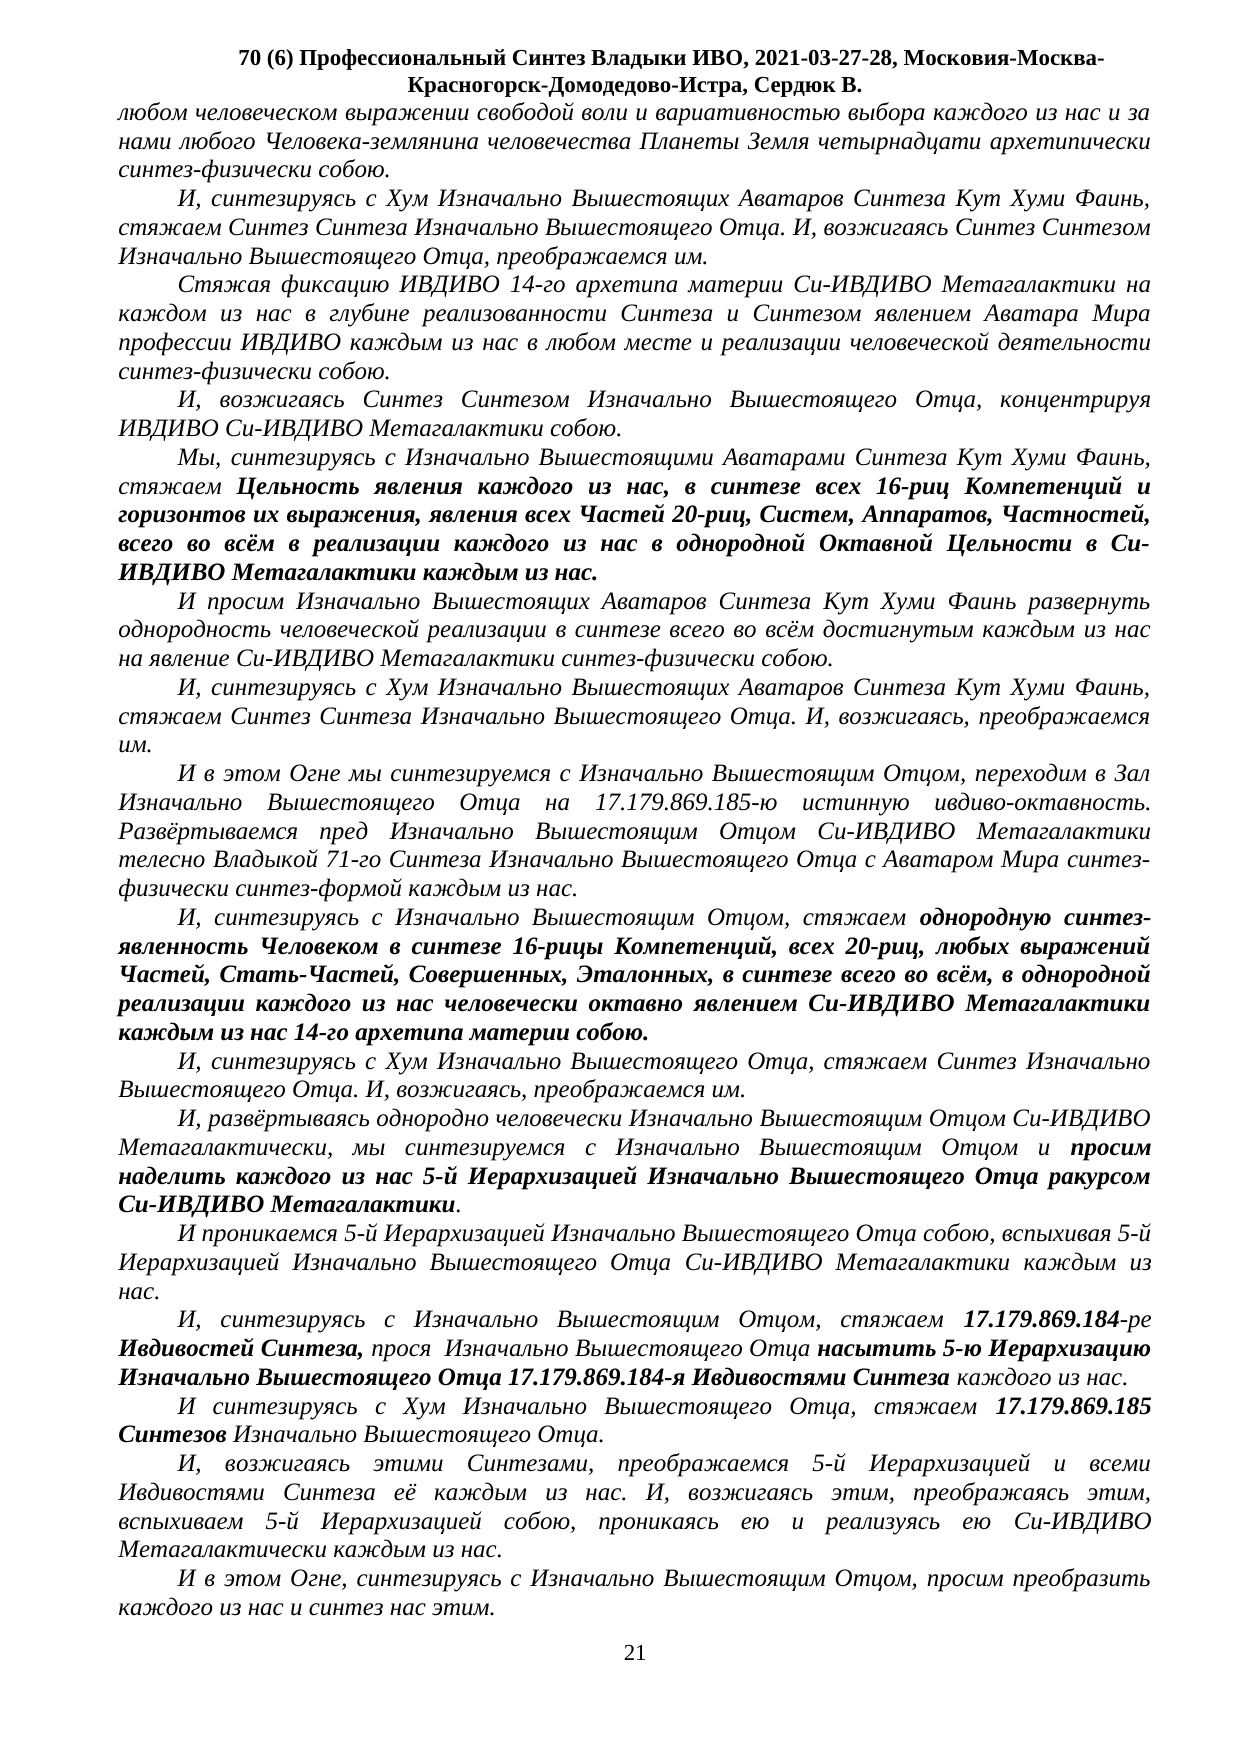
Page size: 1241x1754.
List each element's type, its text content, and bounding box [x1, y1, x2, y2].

text И, возжигаясь Синтез Синтезом Изначально Вышестоящего Отца, концентрируя ИВДИВО Си-ИВДИВО Метагалактики собою. [118, 384, 1152, 442]
text И в этом Огне, синтезируясь с Изначально Вышестоящим Отцом, просим преобразить каждого из нас и синтез нас этим. [118, 1563, 1152, 1621]
text И, синтезируясь с Изначально Вышестоящим Отцом, стяжаем 17.179.869.184-ре Ивдивостей Синтеза, прося Изначально Вышестоящего Отца насытить 5-ю Иерархизацию Изначально Вышестоящего Отца 17.179.869.184-я Ивдивостями Синтеза каждого из нас. [118, 1304, 1152, 1391]
text И, развёртываясь однородно человечески Изначально Вышестоящим Отцом Си-ИВДИВО Метагалактически, мы синтезируемся с Изначально Вышестоящим Отцом и просим наделить каждого из нас 5-й Иерархизацией Изначально Вышестоящего Отца ракурсом Си-ИВДИВО Метагалактики. [118, 1103, 1152, 1218]
text И, синтезируясь с Хум Изначально Вышестоящего Отца, стяжаем Синтез Изначально Вышестоящего Отца. И, возжигаясь, преображаемся им. [118, 1046, 1152, 1103]
text Мы, синтезируясь с Изначально Вышестоящими Аватарами Синтеза Кут Хуми Фаинь, стяжаем Цельность явления каждого из нас, в синтезе всех 16-риц Компетенций и горизонтов их выражения, явления всех Частей 20-риц, Систем, Аппаратов, Частностей, всего во всём в реализации каждого из нас в однородной Октавной Цельности в Си-ИВДИВО Метагалактики каждым из нас. [118, 442, 1152, 586]
text И синтезируясь с Хум Изначально Вышестоящего Отца, стяжаем 17.179.869.185 Синтезов Изначально Вышестоящего Отца. [118, 1391, 1152, 1448]
text И проникаемся 5-й Иерархизацией Изначально Вышестоящего Отца собою, вспыхивая 5-й Иерархизацией Изначально Вышестоящего Отца Си-ИВДИВО Метагалактики каждым из нас. [118, 1218, 1152, 1304]
text И, синтезируясь с Хум Изначально Вышестоящих Аватаров Синтеза Кут Хуми Фаинь, стяжаем Синтез Синтеза Изначально Вышестоящего Отца. И, возжигаясь Синтез Синтезом Изначально Вышестоящего Отца, преображаемся им. [118, 183, 1152, 269]
text Стяжая фиксацию ИВДИВО 14-го архетипа материи Си-ИВДИВО Метагалактики на каждом из нас в глубине реализованности Синтеза и Синтезом явлением Аватара Мира профессии ИВДИВО каждым из нас в любом месте и реализации человеческой деятельности синтез-физически собою. [118, 269, 1152, 384]
text И, синтезируясь с Хум Изначально Вышестоящих Аватаров Синтеза Кут Хуми Фаинь, стяжаем Синтез Синтеза Изначально Вышестоящего Отца. И, возжигаясь, преображаемся им. [118, 672, 1152, 758]
text И, возжигаясь этими Синтезами, преображаемся 5-й Иерархизацией и всеми Ивдивостями Синтеза её каждым из нас. И, возжигаясь этим, преображаясь этим, вспыхиваем 5-й Иерархизацией собою, проникаясь ею и реализуясь ею Си-ИВДИВО Метагалактически каждым из нас. [118, 1448, 1152, 1563]
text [118, 97, 1152, 183]
text И, синтезируясь с Изначально Вышестоящим Отцом, стяжаем однородную синтез-явленность Человеком в синтезе 16-рицы Компетенций, всех 20-риц, любых выражений Частей, Стать-Частей, Совершенных, Эталонных, в синтезе всего во всём, в однородной реализации каждого из нас человечески октавно явлением Си-ИВДИВО Метагалактики каждым из нас 14-го архетипа материи собою. [118, 902, 1152, 1046]
text И в этом Огне мы синтезируемся с Изначально Вышестоящим Отцом, переходим в Зал Изначально Вышестоящего Отца на 17.179.869.185-ю истинную ивдиво-октавность. Развёртываемся пред Изначально Вышестоящим Отцом Си-ИВДИВО Метагалактики телесно Владыкой 71-го Синтеза Изначально Вышестоящего Отца с Аватаром Мира синтез-физически синтез-формой каждым из нас. [118, 758, 1152, 902]
text И просим Изначально Вышестоящих Аватаров Синтеза Кут Хуми Фаинь развернуть однородность человеческой реализации в синтезе всего во всём достигнутым каждым из нас на явление Си-ИВДИВО Метагалактики синтез-физически собою. [118, 586, 1152, 672]
